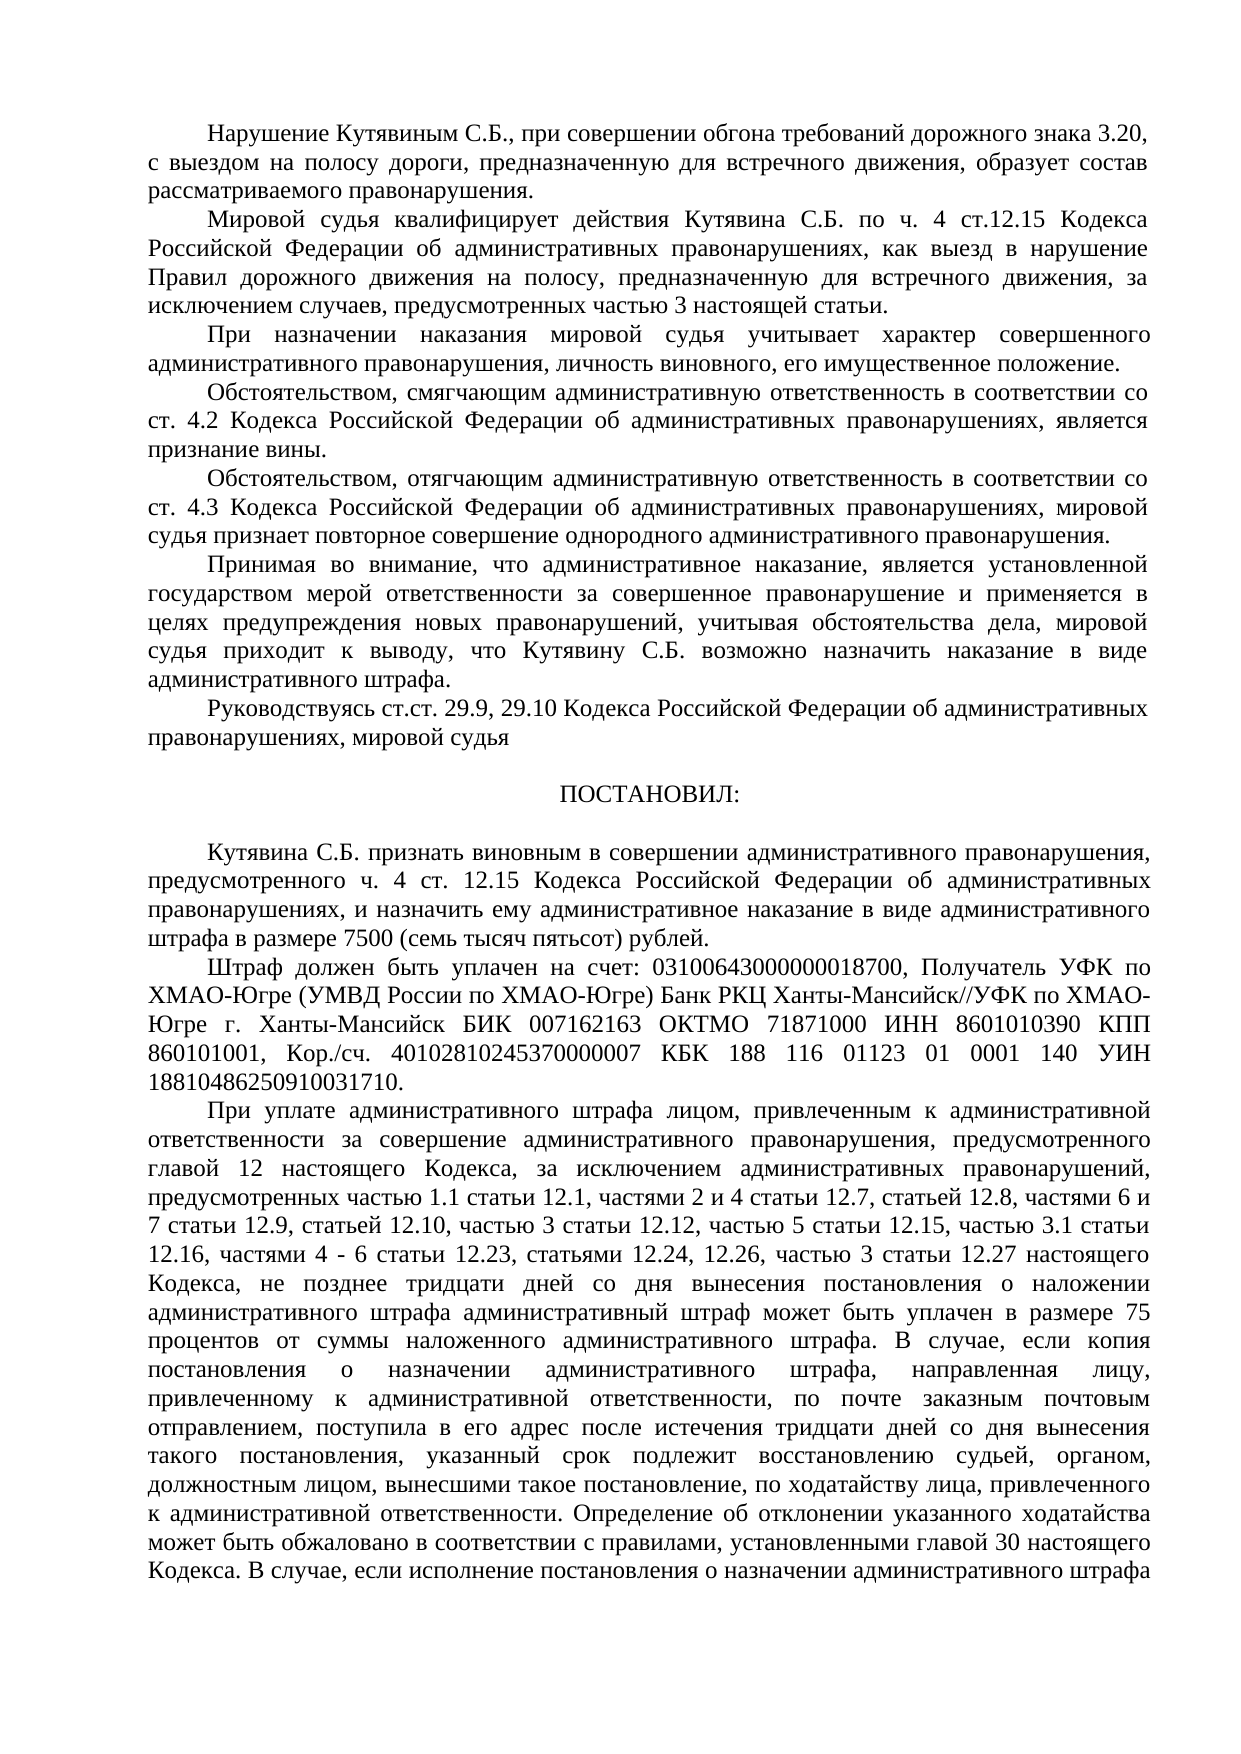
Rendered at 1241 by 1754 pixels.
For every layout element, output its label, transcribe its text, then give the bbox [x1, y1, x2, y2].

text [148, 1096, 1152, 1584]
text Штраф должен быть уплачен на счет: 03100643000000018700, Получатель УФК по ХМАО-Югре (УМВД России по ХМАО-Югре) Банк РКЦ Ханты-Мансийск//УФК по ХМАО-Югре г. Ханты-Мансийск БИК 007162163 ОКТМО 71871000 ИНН 8601010390 КПП 860101001, Кор./сч. 40102810245370000007 КБК 188 116 01123 01 0001 140 УИН 18810486250910031710. [148, 952, 1152, 1096]
text ПОСТАНОВИЛ: [148, 779, 1152, 808]
text Обстоятельством, отягчающим административную ответственность в соответствии со ст. 4.3 Кодекса Российской Федерации об административных правонарушениях, мировой судья признает повторное совершение однородного административного правонарушения. [148, 463, 1149, 549]
text При назначении наказания мировой судья учитывает характер совершенного административного правонарушения, личность виновного, его имущественное положение. [148, 319, 1152, 377]
text Нарушение Кутявиным С.Б., при совершении обгона требований дорожного знака 3.20, с выездом на полосу дороги, предназначенную для встречного движения, образует состав рассматриваемого правонарушения. [148, 118, 1149, 204]
text Руководствуясь ст.ст. 29.9, 29.10 Кодекса Российской Федерации об административных правонарушениях, мировой судья [148, 693, 1149, 751]
text Кутявина С.Б. признать виновным в совершении административного правонарушения, предусмотренного ч. 4 ст. 12.15 Кодекса Российской Федерации об административных правонарушениях, и назначить ему административное наказание в виде административного штрафа в размере 7500 (семь тысяч пятьсот) рублей. [148, 837, 1152, 952]
text Обстоятельством, смягчающим административную ответственность в соответствии со ст. 4.2 Кодекса Российской Федерации об административных правонарушениях, является признание вины. [148, 377, 1149, 463]
text Принимая во внимание, что административное наказание, является установленной государством мерой ответственности за совершенное правонарушение и применяется в целях предупреждения новых правонарушений, учитывая обстоятельства дела, мировой судья приходит к выводу, что Кутявину С.Б. возможно назначить наказание в виде административного штрафа. [148, 549, 1149, 693]
text Мировой судья квалифицирует действия Кутявина С.Б. по ч. 4 ст.12.15 Кодекса Российской Федерации об административных правонарушениях, как выезд в нарушение Правил дорожного движения на полосу, предназначенную для встречного движения, за исключением случаев, предусмотренных частью 3 настоящей статьи. [148, 204, 1149, 319]
